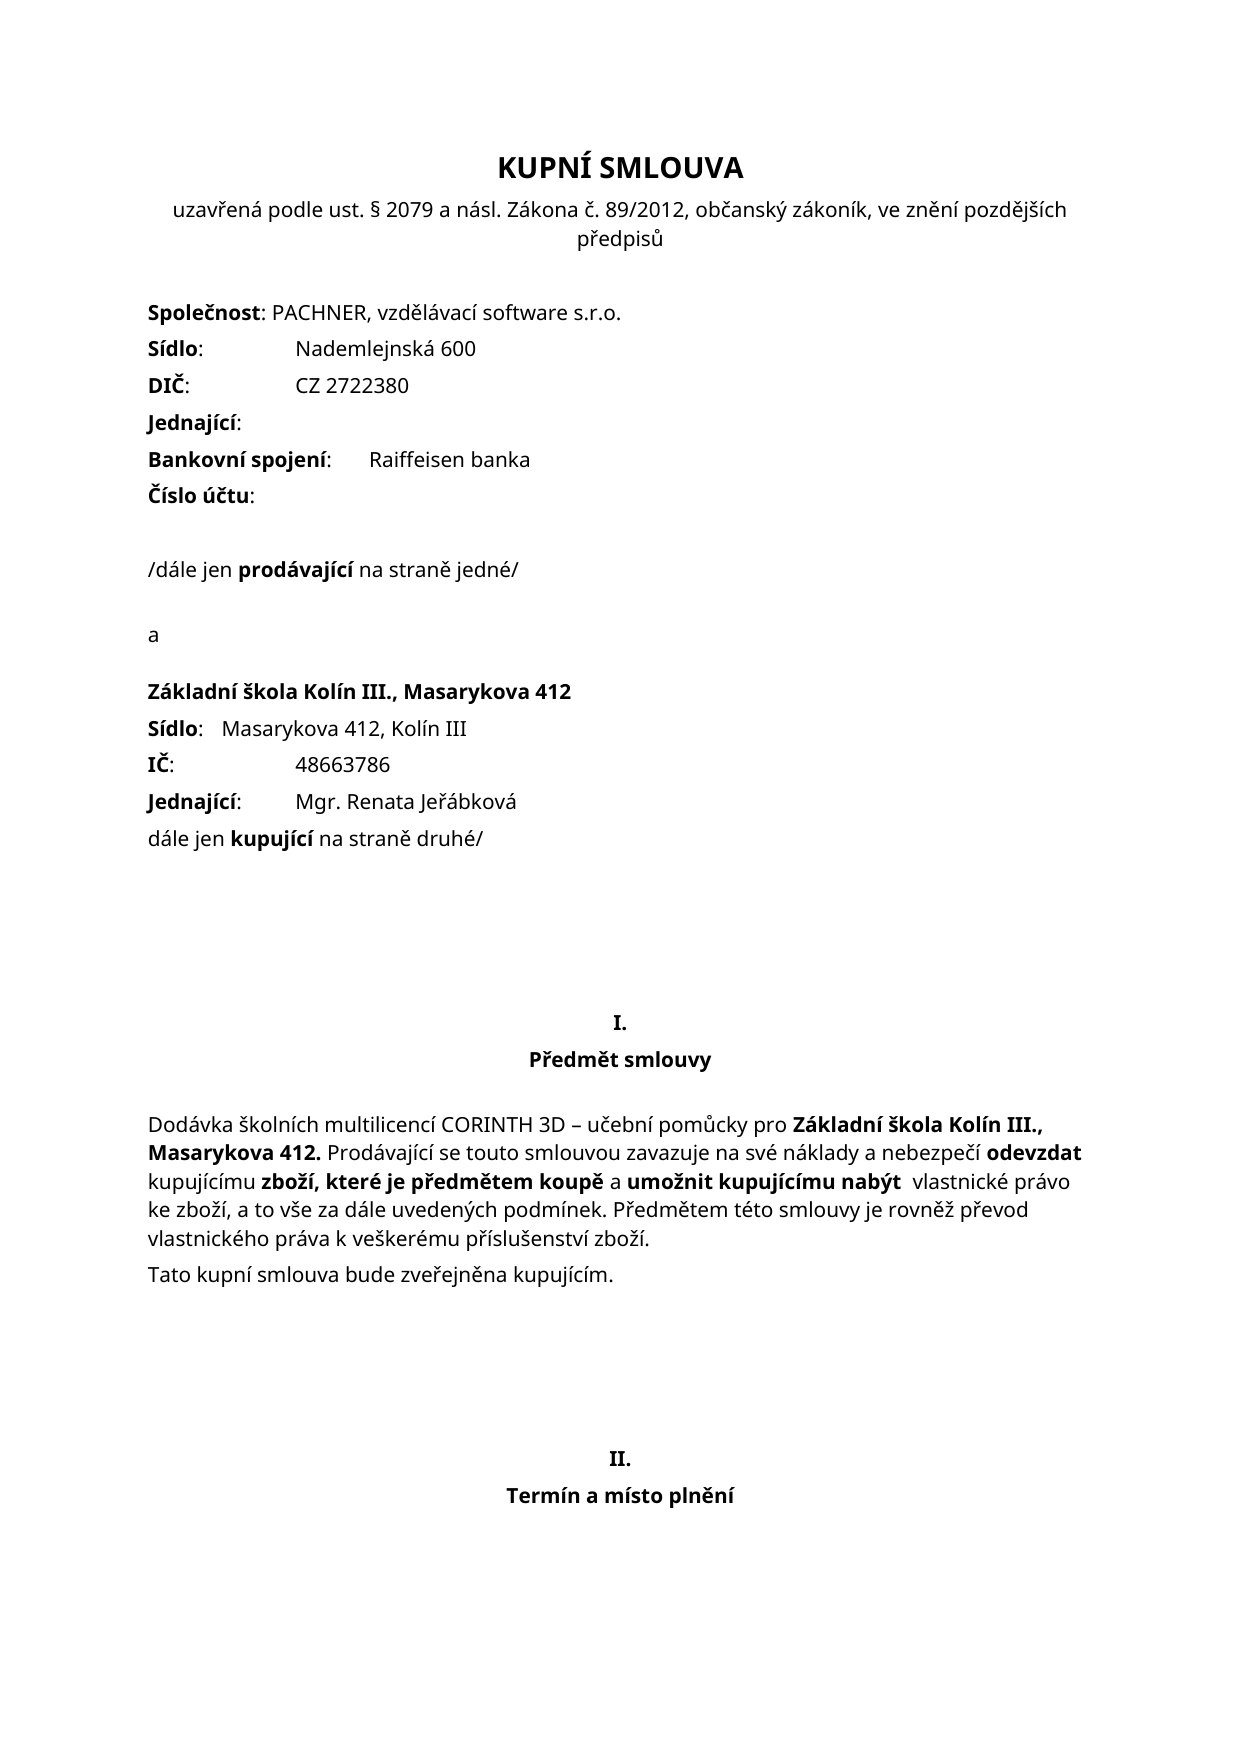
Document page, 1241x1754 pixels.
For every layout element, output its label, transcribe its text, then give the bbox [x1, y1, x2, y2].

text dále jen kupující na straně druhé/ [148, 824, 1093, 853]
text Sídlo: Nademlejnská 600 [148, 334, 1093, 363]
text Tato kupní smlouva bude zveřejněna kupujícím. [148, 1261, 1093, 1289]
text Společnost: PACHNER, vzdělávací software s.r.o. [148, 298, 1093, 326]
text Termín a místo plnění [148, 1481, 1093, 1509]
text Předmět smlouvy [148, 1045, 1093, 1073]
text II. [148, 1444, 1093, 1473]
text Jednající: Mgr. Renata Jeřábková [148, 787, 1093, 816]
text Dodávka školních multilicencí CORINTH 3D – učební pomůcky pro Základní škola Kolín III., Masarykova 412. Prodávající se touto smlouvou zavazuje na své náklady a nebezpečí odevzdat kupujícímu zboží, které je předmětem koupě a umožnit kupujícímu nabýt vlastnické právo ke zboží, a to vše za dále uvedených podmínek. Předmětem této smlouvy je rovněž převod vlastnického práva k veškerému příslušenství zboží. [148, 1082, 1093, 1252]
text a Základní škola Kolín III., Masarykova 412 [148, 592, 1093, 706]
text /dále jen prodávající na straně jedné/ [148, 555, 1093, 583]
text KUPNÍ SMLOUVA [148, 148, 1093, 187]
text uzavřená podle ust. § 2079 a násl. Zákona č. 89/2012, občanský zákoník, ve znění pozdějších předpisů [148, 196, 1093, 252]
text Bankovní spojení: Raiffeisen banka [148, 445, 1093, 473]
text DIČ: CZ 2722380 [148, 371, 1093, 399]
text Číslo účtu: [148, 481, 1093, 510]
text Sídlo: Masarykova 412, Kolín III [148, 714, 1093, 742]
text I. [148, 1008, 1093, 1036]
text Jednající: [148, 408, 1093, 436]
text IČ: 48663786 [148, 751, 1093, 779]
